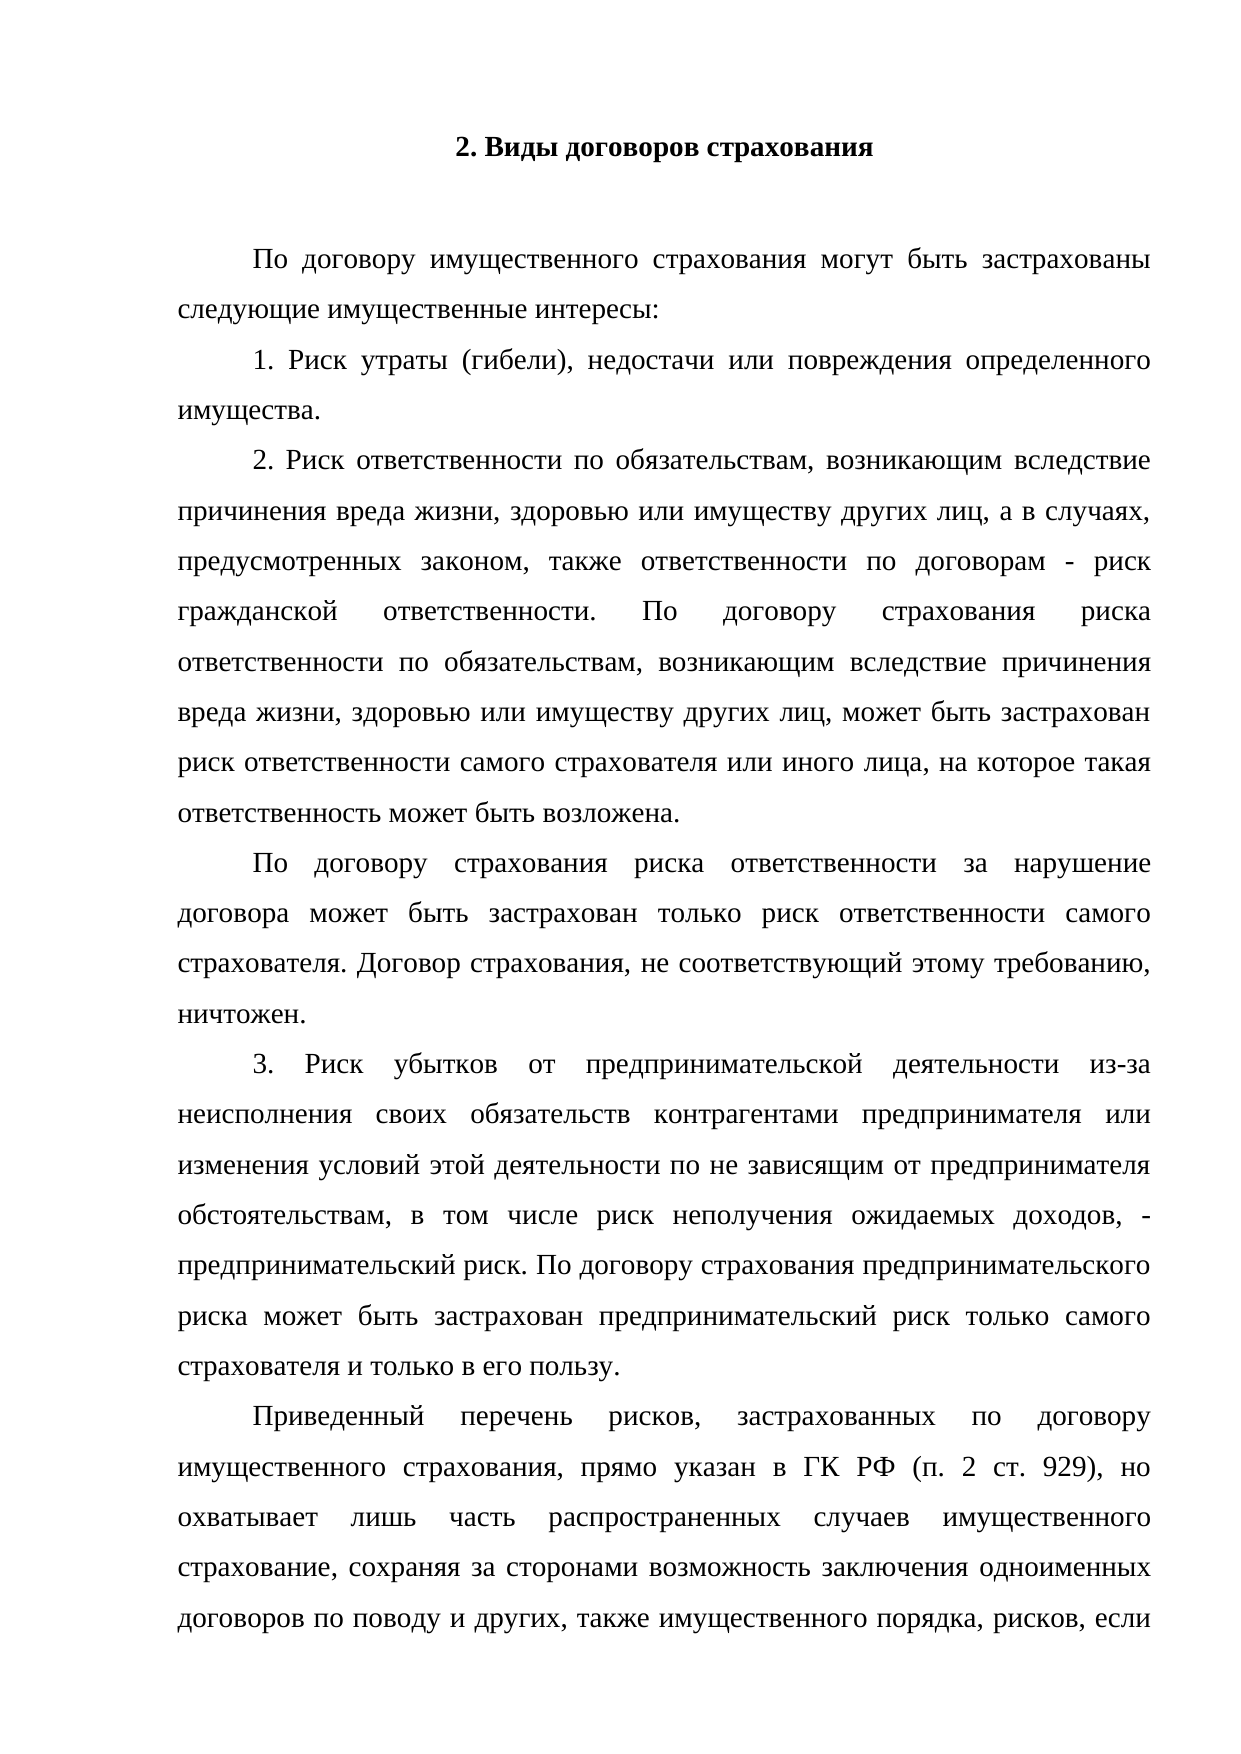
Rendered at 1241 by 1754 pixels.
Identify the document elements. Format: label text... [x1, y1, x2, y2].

text 1. Риск утраты (гибели), недостачи или повреждения определенного имущества. [177, 342, 1152, 426]
text По договору страхования риска ответственности за нарушение договора может быть застрахован только риск ответственности самого страхователя. Договор страхования, не соответствующий этому требованию, ничтожен. [177, 845, 1152, 1029]
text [177, 1398, 1152, 1633]
text 2. Риск ответственности по обязательствам, возникающим вследствие причинения вреда жизни, здоровью или имуществу других лиц, а в случаях, предусмотренных законом, также ответственности по договорам - риск гражданской ответственности. По договору страхования риска ответственности по обязательствам, возникающим вследствие причинения вреда жизни, здоровью или имуществу других лиц, может быть застрахован риск ответственности самого страхователя или иного лица, на которое такая ответственность может быть возложена. [177, 442, 1152, 828]
text По договору имущественного страхования могут быть застрахованы следующие имущественные интересы: [177, 241, 1152, 325]
subtitle 2. Виды договоров страхования [177, 129, 1152, 163]
text 3. Риск убытков от предпринимательской деятельности из-за неисполнения своих обязательств контрагентами предпринимателя или изменения условий этой деятельности по не зависящим от предпринимателя обстоятельствам, в том числе риск неполучения ожидаемых доходов, - предпринимательский риск. По договору страхования предпринимательского риска может быть застрахован предпринимательский риск только самого страхователя и только в его пользу. [177, 1046, 1152, 1382]
